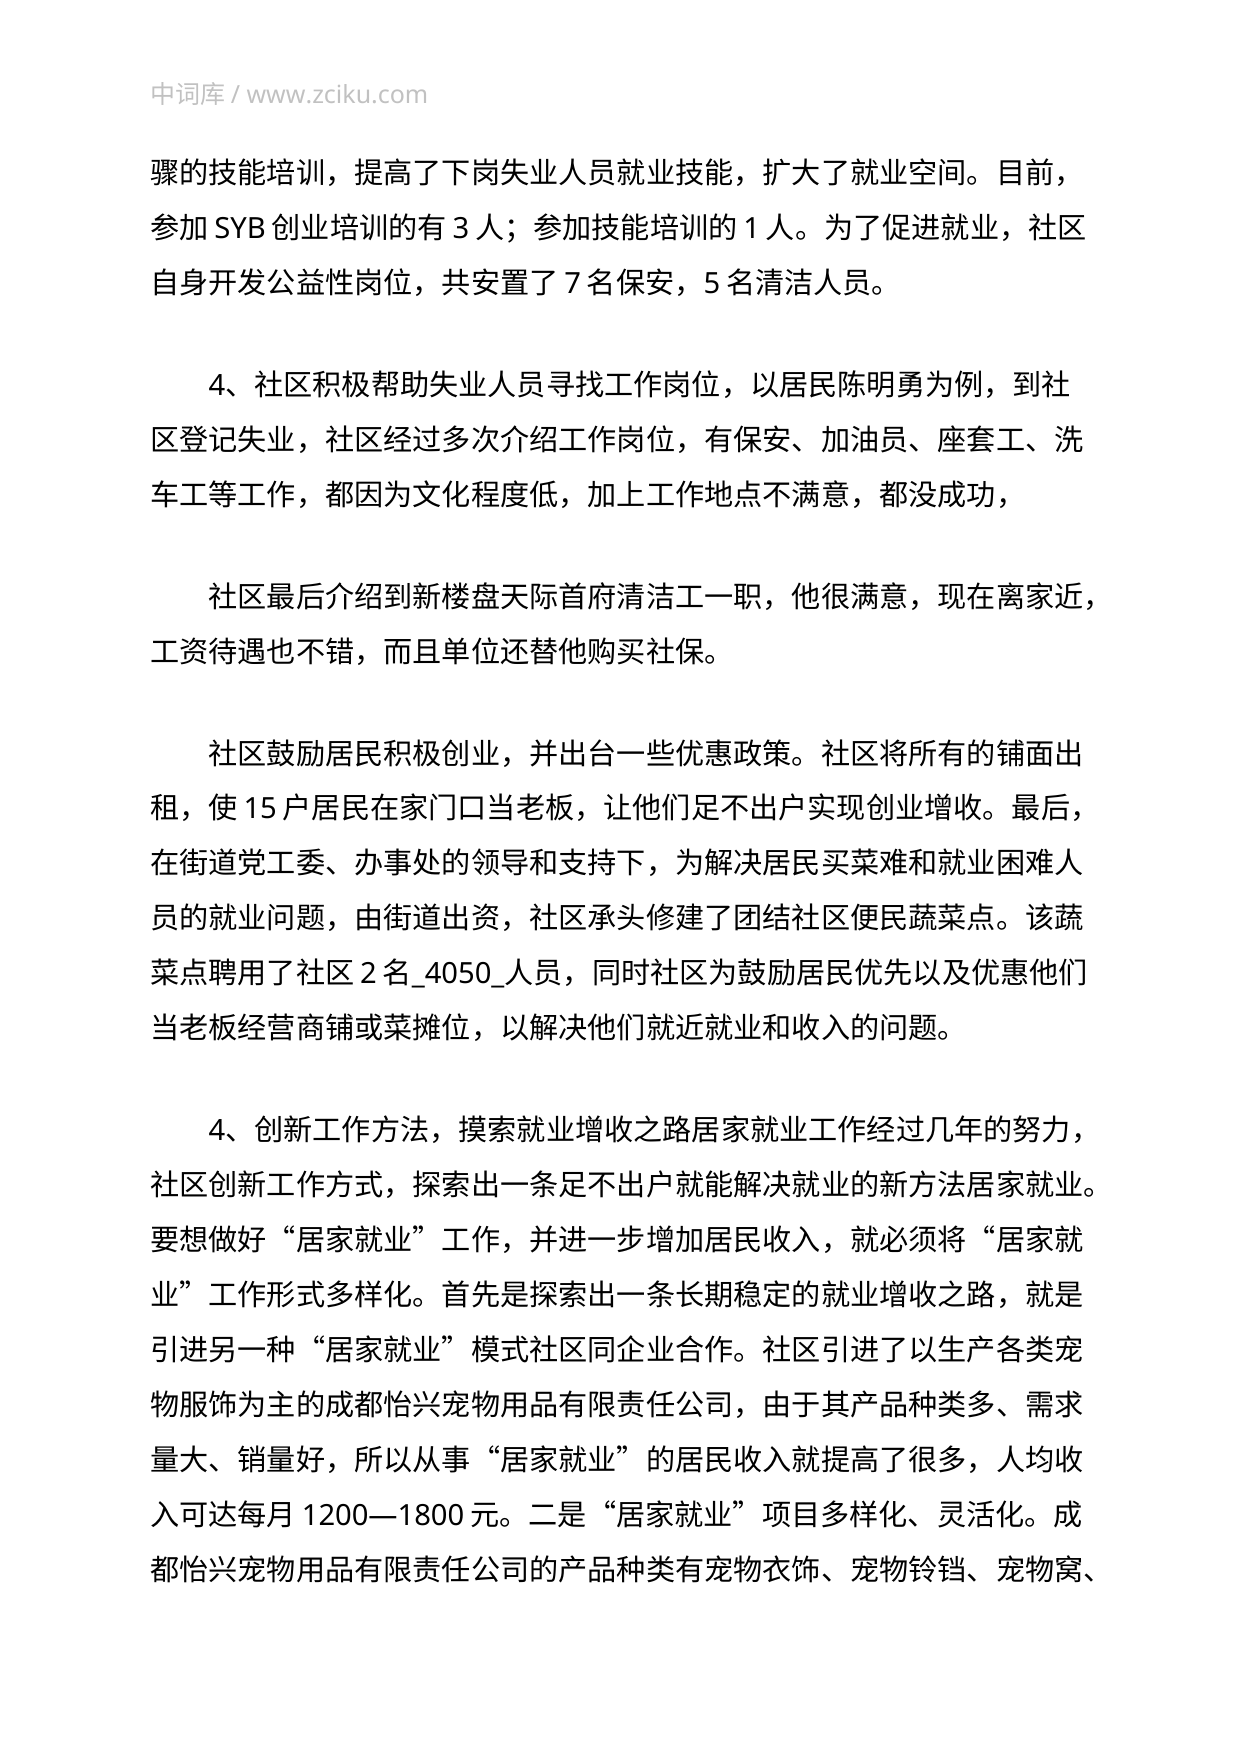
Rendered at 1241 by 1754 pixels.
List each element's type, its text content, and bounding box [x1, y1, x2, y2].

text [150, 1107, 1090, 1588]
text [150, 150, 1090, 302]
text 4、社区积极帮助失业人员寻找工作岗位，以居民陈明勇为例，到社区登记失业，社区经过多次介绍工作岗位，有保安、加油员、座套工、洗车工等工作，都因为文化程度低，加上工作地点不满意，都没成功， [150, 362, 1090, 514]
text 社区最后介绍到新楼盘天际首府清洁工一职，他很满意，现在离家近，工资待遇也不错，而且单位还替他购买社保。 [150, 573, 1090, 671]
text 社区鼓励居民积极创业，并出台一些优惠政策。社区将所有的铺面出租，使15户居民在家门口当老板，让他们足不出户实现创业增收。最后，在街道党工委、办事处的领导和支持下，为解决居民买菜难和就业困难人员的就业问题，由街道出资，社区承头修建了团结社区便民蔬菜点。该蔬菜点聘用了社区2名_4050_人员，同时社区为鼓励居民优先以及优惠他们当老板经营商铺或菜摊位，以解决他们就近就业和收入的问题。 [150, 730, 1090, 1047]
